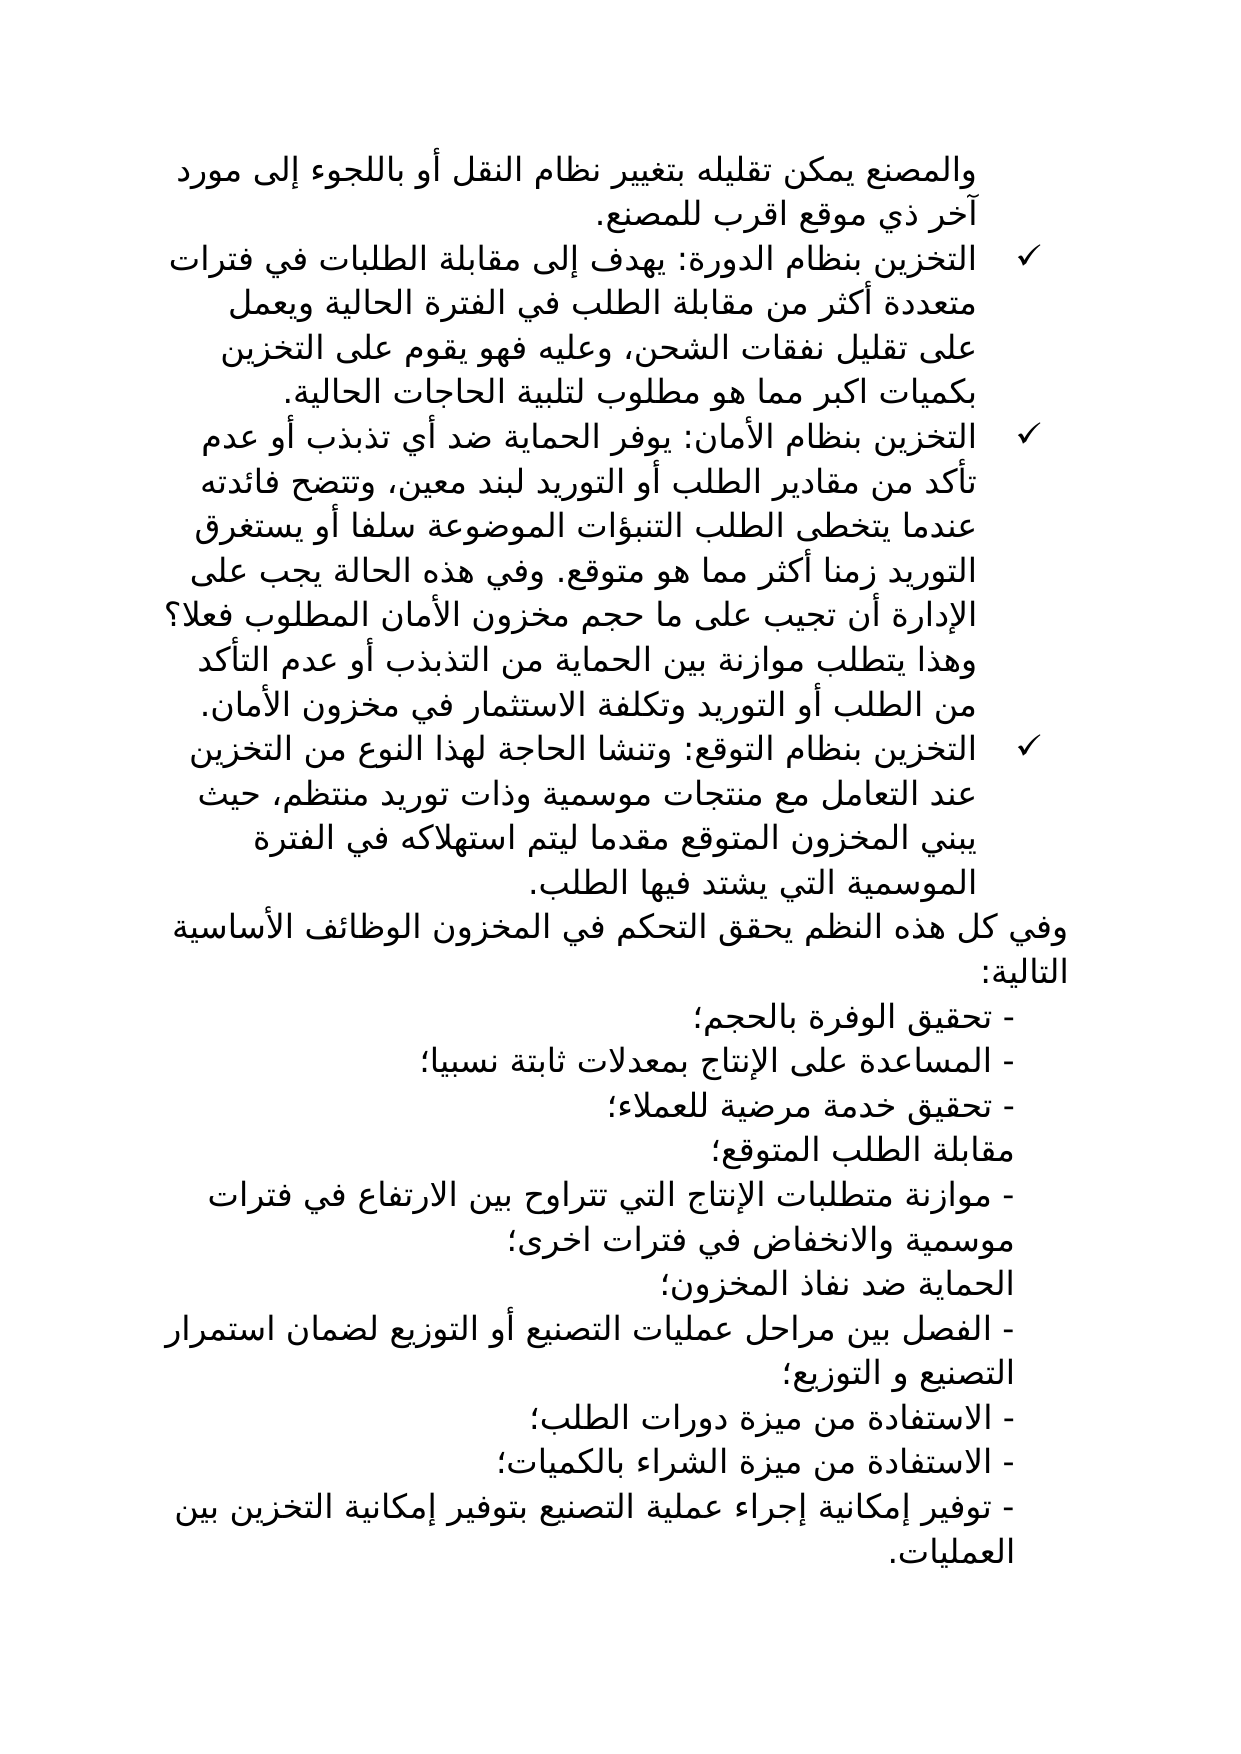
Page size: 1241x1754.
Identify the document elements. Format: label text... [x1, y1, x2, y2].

list التخزين بنظام الأمان: يوفر الحماية ضد أي تذبذب أو عدم تأكد من مقادير الطلب أو التوريد لبند معين، وتتضح فائدته عندما يتخطى الطلب التنبؤات الموضوعة سلفا أو يستغرق التوريد زمنا أكثر مما هو متوقع. وفي هذه الحالة يجب على الإدارة أن تجيب على ما حجم مخزون الأمان المطلوب فعلا؟ وهذا يتطلب موازنة بين الحماية من التذبذب أو عدم التأكد من الطلب أو التوريد وتكلفة الاستثمار في مخزون الأمان. [162, 417, 1015, 724]
text - الاستفادة من ميزة دورات الطلب؛ [162, 1398, 1015, 1437]
text - موازنة متطلبات الإنتاج التي تتراوح بين الارتفاع في فترات موسمية والانخفاض في فترات اخرى؛ [162, 1175, 1015, 1259]
text - توفير إمكانية إجراء عملية التصنيع بتوفير إمكانية التخزين بين العمليات. [162, 1487, 1015, 1571]
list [162, 150, 1015, 233]
text - تحقيق خدمة مرضية للعملاء؛ [162, 1086, 1015, 1125]
text - الاستفادة من ميزة الشراء بالكميات؛ [162, 1443, 1015, 1482]
list التخزين بنظام الدورة: يهدف إلى مقابلة الطلبات في فترات متعددة أكثر من مقابلة الطلب في الفترة الحالية ويعمل على تقليل نفقات الشحن، وعليه فهو يقوم على التخزين بكميات اكبر مما هو مطلوب لتلبية الحاجات الحالية. [162, 239, 1015, 412]
text - الفصل بين مراحل عمليات التصنيع أو التوزيع لضمان استمرار التصنيع و التوزيع؛ [162, 1309, 1015, 1393]
text - تحقيق الوفرة بالحجم؛ [162, 997, 1015, 1036]
text مقابلة الطلب المتوقع؛ [162, 1131, 1015, 1170]
text الحماية ضد نفاذ المخزون؛ [162, 1264, 1015, 1303]
text - المساعدة على الإنتاج بمعدلات ثابتة نسبيا؛ [162, 1042, 1015, 1081]
text وفي كل هذه النظم يحقق التحكم في المخزون الوظائف الأساسية التالية: [162, 908, 1069, 991]
list التخزين بنظام التوقع: وتنشا الحاجة لهذا النوع من التخزين عند التعامل مع منتجات موسمية وذات توريد منتظم، حيث يبني المخزون المتوقع مقدما ليتم استهلاكه في الفترة الموسمية التي يشتد فيها الطلب. [162, 729, 1015, 902]
